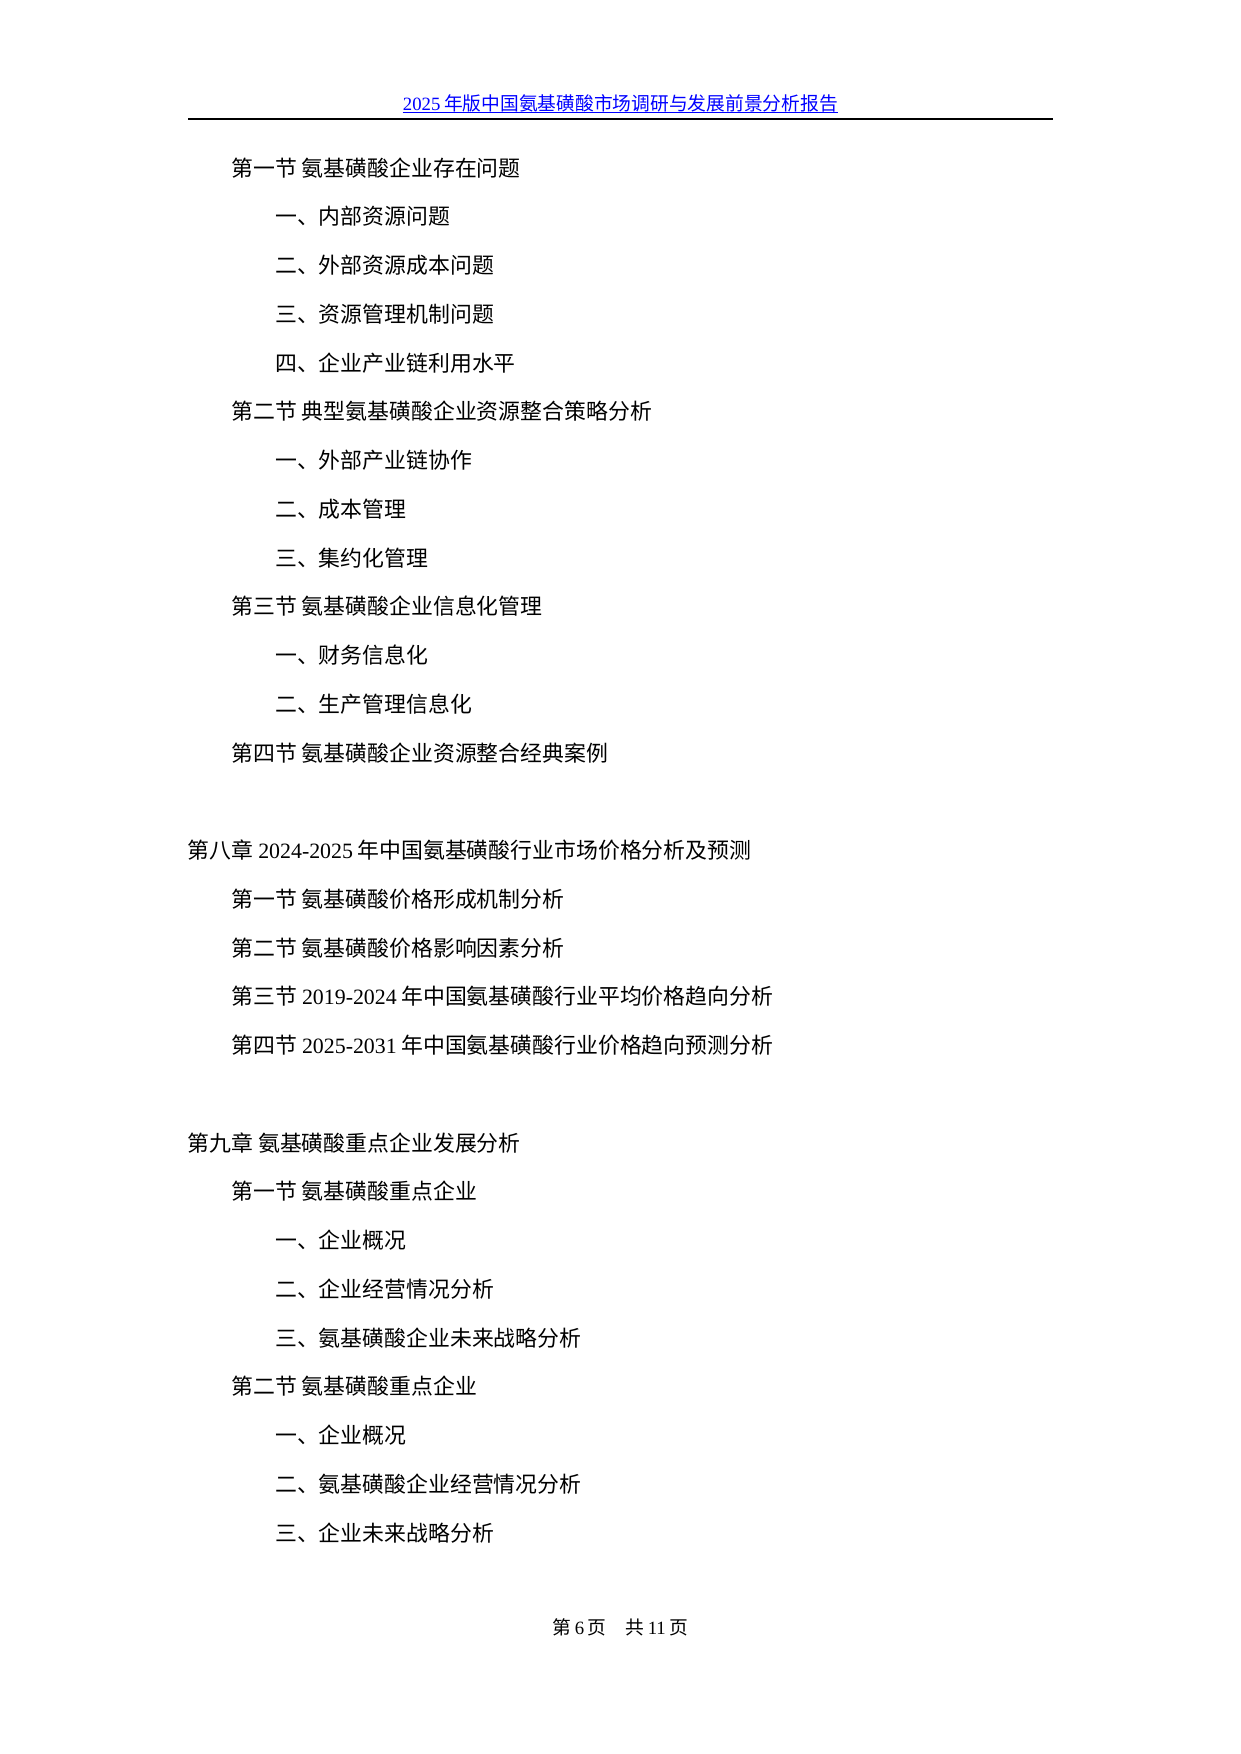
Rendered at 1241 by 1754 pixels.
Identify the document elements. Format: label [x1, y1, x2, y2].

text [187, 150, 1053, 1548]
